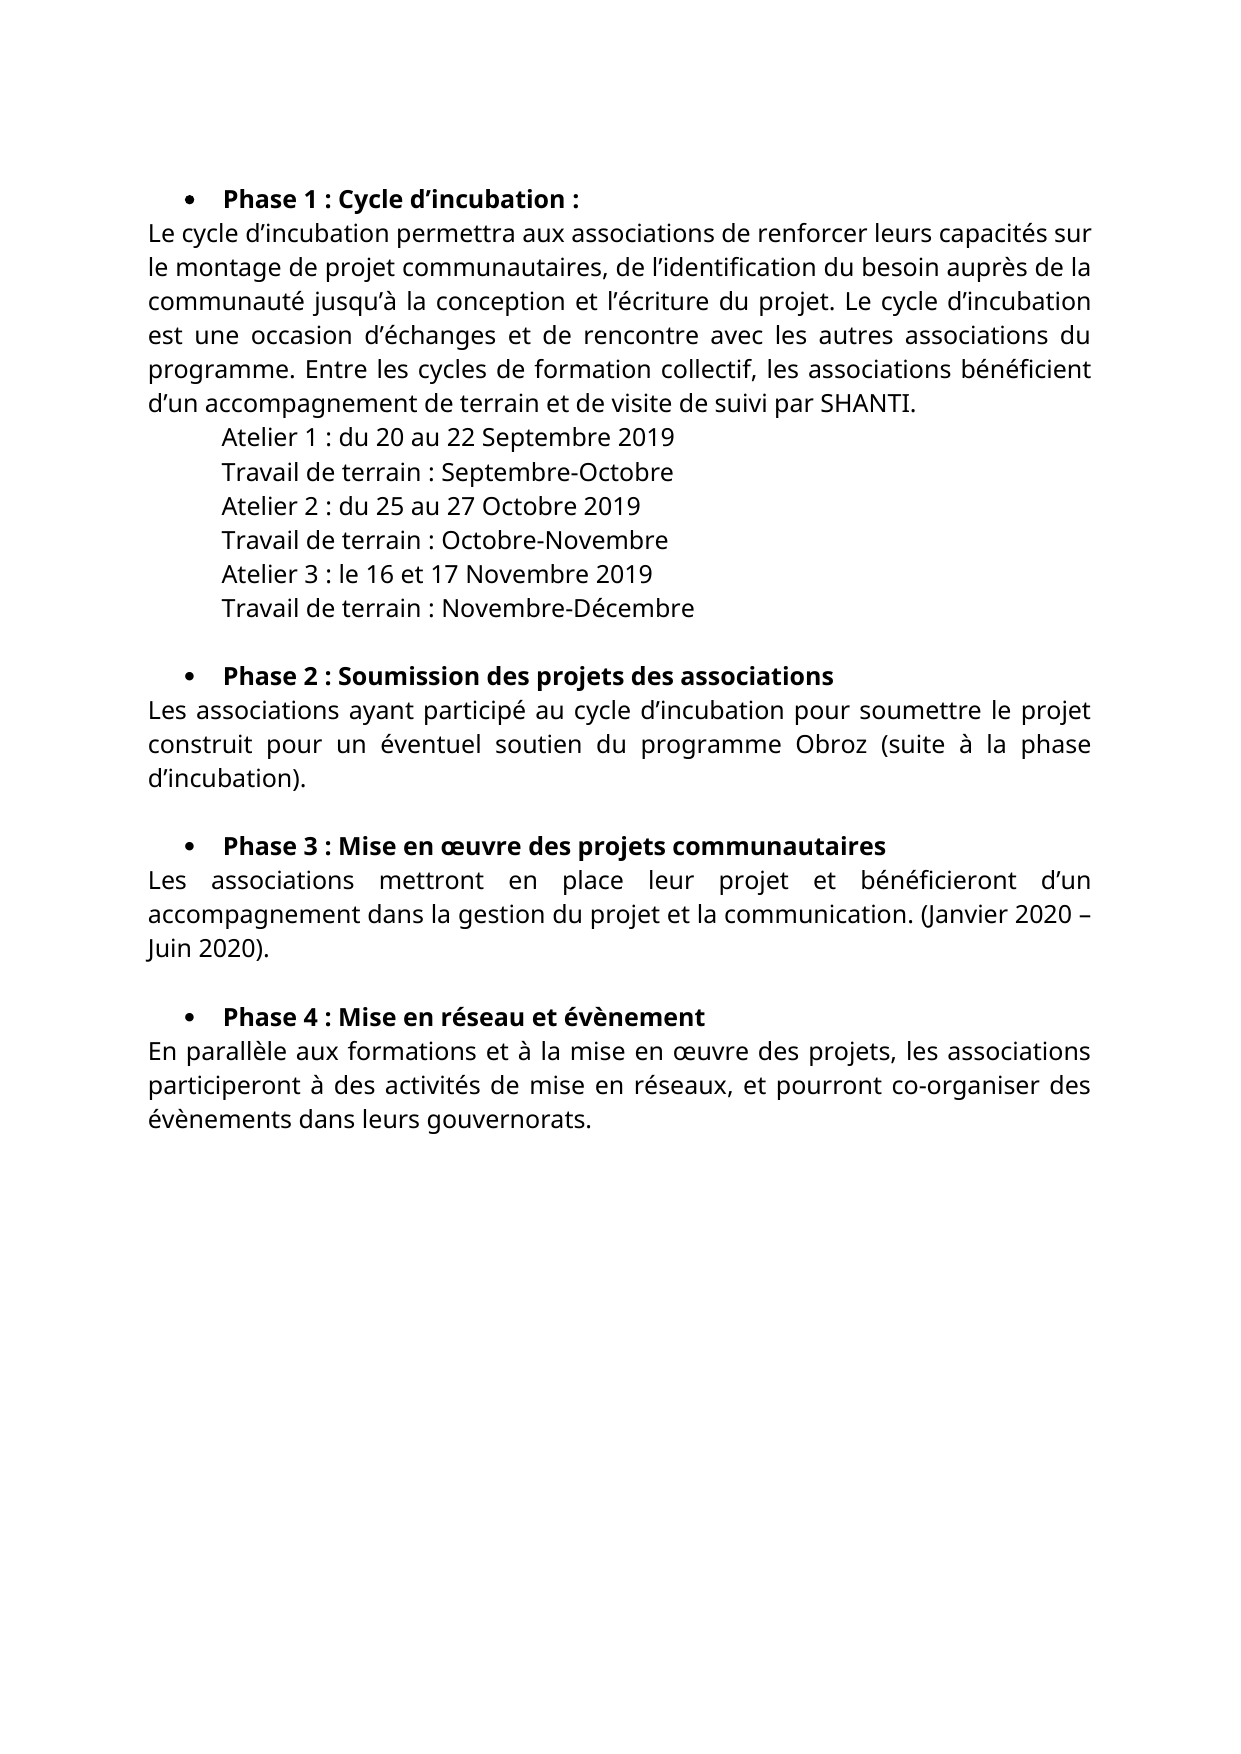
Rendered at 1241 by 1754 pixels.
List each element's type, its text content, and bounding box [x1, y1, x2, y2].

list Phase 2 : Soumission des projets des associations [185, 658, 1093, 693]
list Phase 4 : Mise en réseau et évènement [185, 999, 1093, 1033]
text En parallèle aux formations et à la mise en œuvre des projets, les associations participeront à des activités de mise en réseaux, et pourront co-organiser des évènements dans leurs gouvernorats. [148, 1033, 1093, 1135]
text Travail de terrain : Septembre-Octobre [148, 454, 1093, 488]
text Atelier 2 : du 25 au 27 Octobre 2019 [148, 488, 1093, 522]
text Travail de terrain : Octobre-Novembre [148, 522, 1093, 556]
text Travail de terrain : Novembre-Décembre [148, 590, 1093, 624]
text Les associations mettront en place leur projet et bénéficieront d’un accompagnement dans la gestion du projet et la communication. (Janvier 2020 – Juin 2020). [148, 863, 1093, 965]
text Les associations ayant participé au cycle d’incubation pour soumettre le projet construit pour un éventuel soutien du programme Obroz (suite à la phase d’incubation). [148, 693, 1093, 795]
text Atelier 1 : du 20 au 22 Septembre 2019 [148, 420, 1093, 454]
list Phase 1 : Cycle d’incubation : [185, 182, 1093, 216]
list Phase 3 : Mise en œuvre des projets communautaires [185, 829, 1093, 863]
text Atelier 3 : le 16 et 17 Novembre 2019 [148, 556, 1093, 590]
text Le cycle d’incubation permettra aux associations de renforcer leurs capacités sur le montage de projet communautaires, de l’identification du besoin auprès de la communauté jusqu’à la conception et l’écriture du projet. Le cycle d’incubation est une occasion d’échanges et de rencontre avec les autres associations du programme. Entre les cycles de formation collectif, les associations bénéficient d’un accompagnement de terrain et de visite de suivi par SHANTI. [148, 216, 1093, 420]
